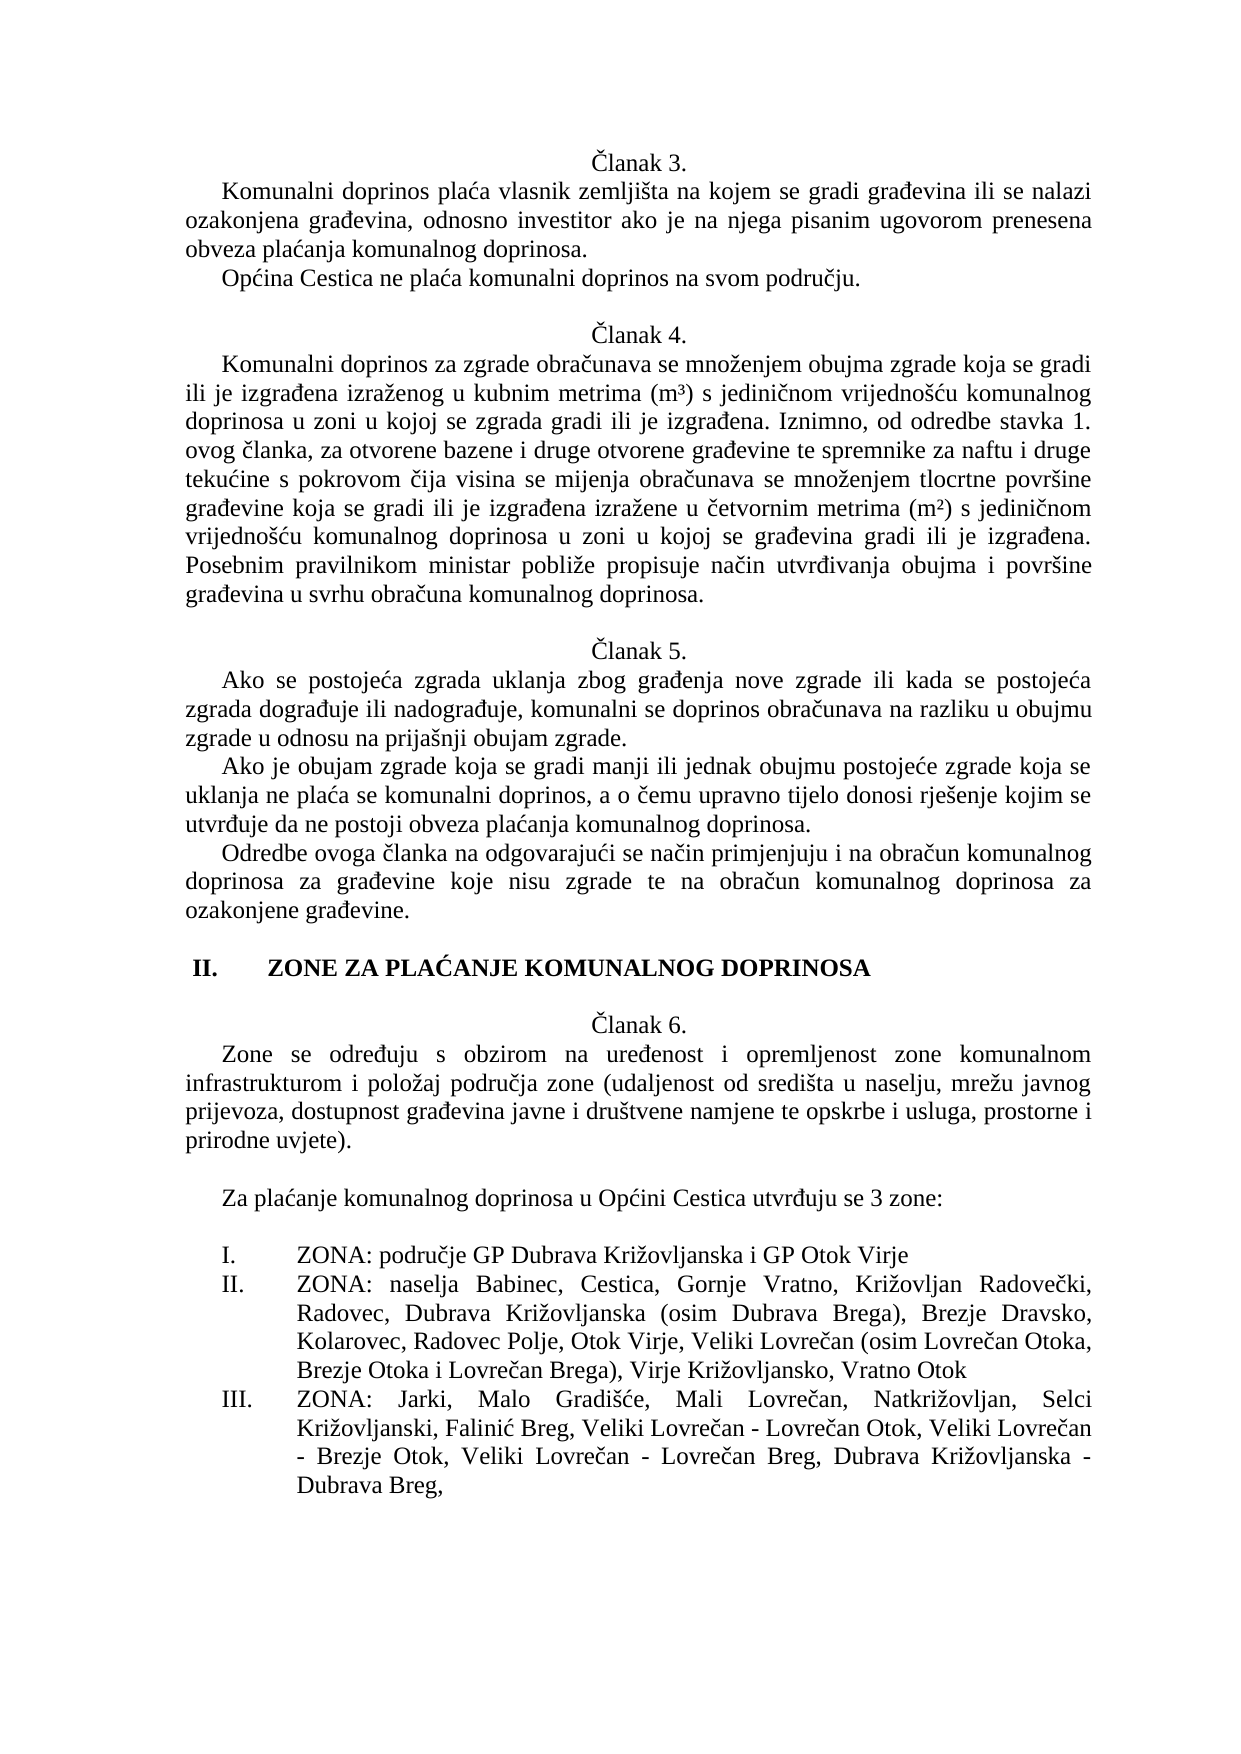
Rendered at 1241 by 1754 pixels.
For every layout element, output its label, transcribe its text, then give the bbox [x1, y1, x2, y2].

list ZONA: naselja Babinec, Cestica, Gornje Vratno, Križovljan Radovečki, Radovec, Dubrava Križovljanska (osim Dubrava Brega), Brezje Dravsko, Kolarovec, Radovec Polje, Otok Virje, Veliki Lovrečan (osim Lovrečan Otoka, Brezje Otoka i Lovrečan Brega), Virje Križovljansko, Vratno Otok [221, 1269, 1093, 1384]
text Ako je obujam zgrade koja se gradi manji ili jednak obujmu postojeće zgrade koja se uklanja ne plaća se komunalni doprinos, a o čemu upravno tijelo donosi rješenje kojim se utvrđuje da ne postoji obveza plaćanja komunalnog doprinosa. [185, 751, 1093, 838]
text Komunalni doprinos za zgrade obračunava se množenjem obujma zgrade koja se gradi ili je izgrađena izraženog u kubnim metrima (m³) s jediničnom vrijednošću komunalnog doprinosa u zoni u kojoj se zgrada gradi ili je izgrađena. Iznimno, od odredbe stavka 1. ovog članka, za otvorene bazene i druge otvorene građevine te spremnike za naftu i druge tekućine s pokrovom čija visina se mijenja obračunava se množenjem tlocrtne površine građevine koja se gradi ili je izgrađena izražene u četvornim metrima (m²) s jediničnom vrijednošću komunalnog doprinosa u zoni u kojoj se građevina gradi ili je izgrađena. Posebnim pravilnikom ministar pobliže propisuje način utvrđivanja obujma i površine građevina u svrhu obračuna komunalnog doprinosa. [185, 349, 1093, 608]
text Članak 6. [185, 1010, 1093, 1039]
text Članak 4. [185, 320, 1093, 349]
text Ako se postojeća zgrada uklanja zbog građenja nove zgrade ili kada se postojeća zgrada dograđuje ili nadograđuje, komunalni se doprinos obračunava na razliku u obujmu zgrade u odnosu na prijašnji obujam zgrade. [185, 665, 1093, 751]
list ZONA: Jarki, Malo Gradišće, Mali Lovrečan, Natkrižovljan, Selci Križovljanski, Falinić Breg, Veliki Lovrečan - Lovrečan Otok, Veliki Lovrečan - Brezje Otok, Veliki Lovrečan - Lovrečan Breg, Dubrava Križovljanska -Dubrava Breg, [221, 1384, 1093, 1499]
text Općina Cestica ne plaća komunalni doprinos na svom području. [185, 263, 1093, 291]
text Za plaćanje komunalnog doprinosa u Općini Cestica utvrđuju se 3 zone: [185, 1183, 1093, 1211]
list ZONA: područje GP Dubrava Križovljanska i GP Otok Virje [221, 1240, 1093, 1269]
text Odredbe ovoga članka na odgovarajući se način primjenjuju i na obračun komunalnog doprinosa za građevine koje nisu zgrade te na obračun komunalnog doprinosa za ozakonjene građevine. [185, 838, 1093, 924]
text Zone se određuju s obzirom na uređenost i opremljenost zone komunalnom infrastrukturom i položaj područja zone (udaljenost od središta u naselju, mrežu javnog prijevoza, dostupnost građevina javne i društvene namjene te opskrbe i usluga, prostorne i prirodne uvjete). [185, 1039, 1093, 1154]
text Komunalni doprinos plaća vlasnik zemljišta na kojem se gradi građevina ili se nalazi ozakonjena građevina, odnosno investitor ako je na njega pisanim ugovorom prenesena obveza plaćanja komunalnog doprinosa. [185, 176, 1093, 263]
text Članak 3. [185, 148, 1093, 176]
list ZONE ZA PLAĆANJE KOMUNALNOG DOPRINOSA [192, 953, 1093, 981]
text Članak 5. [185, 636, 1093, 665]
